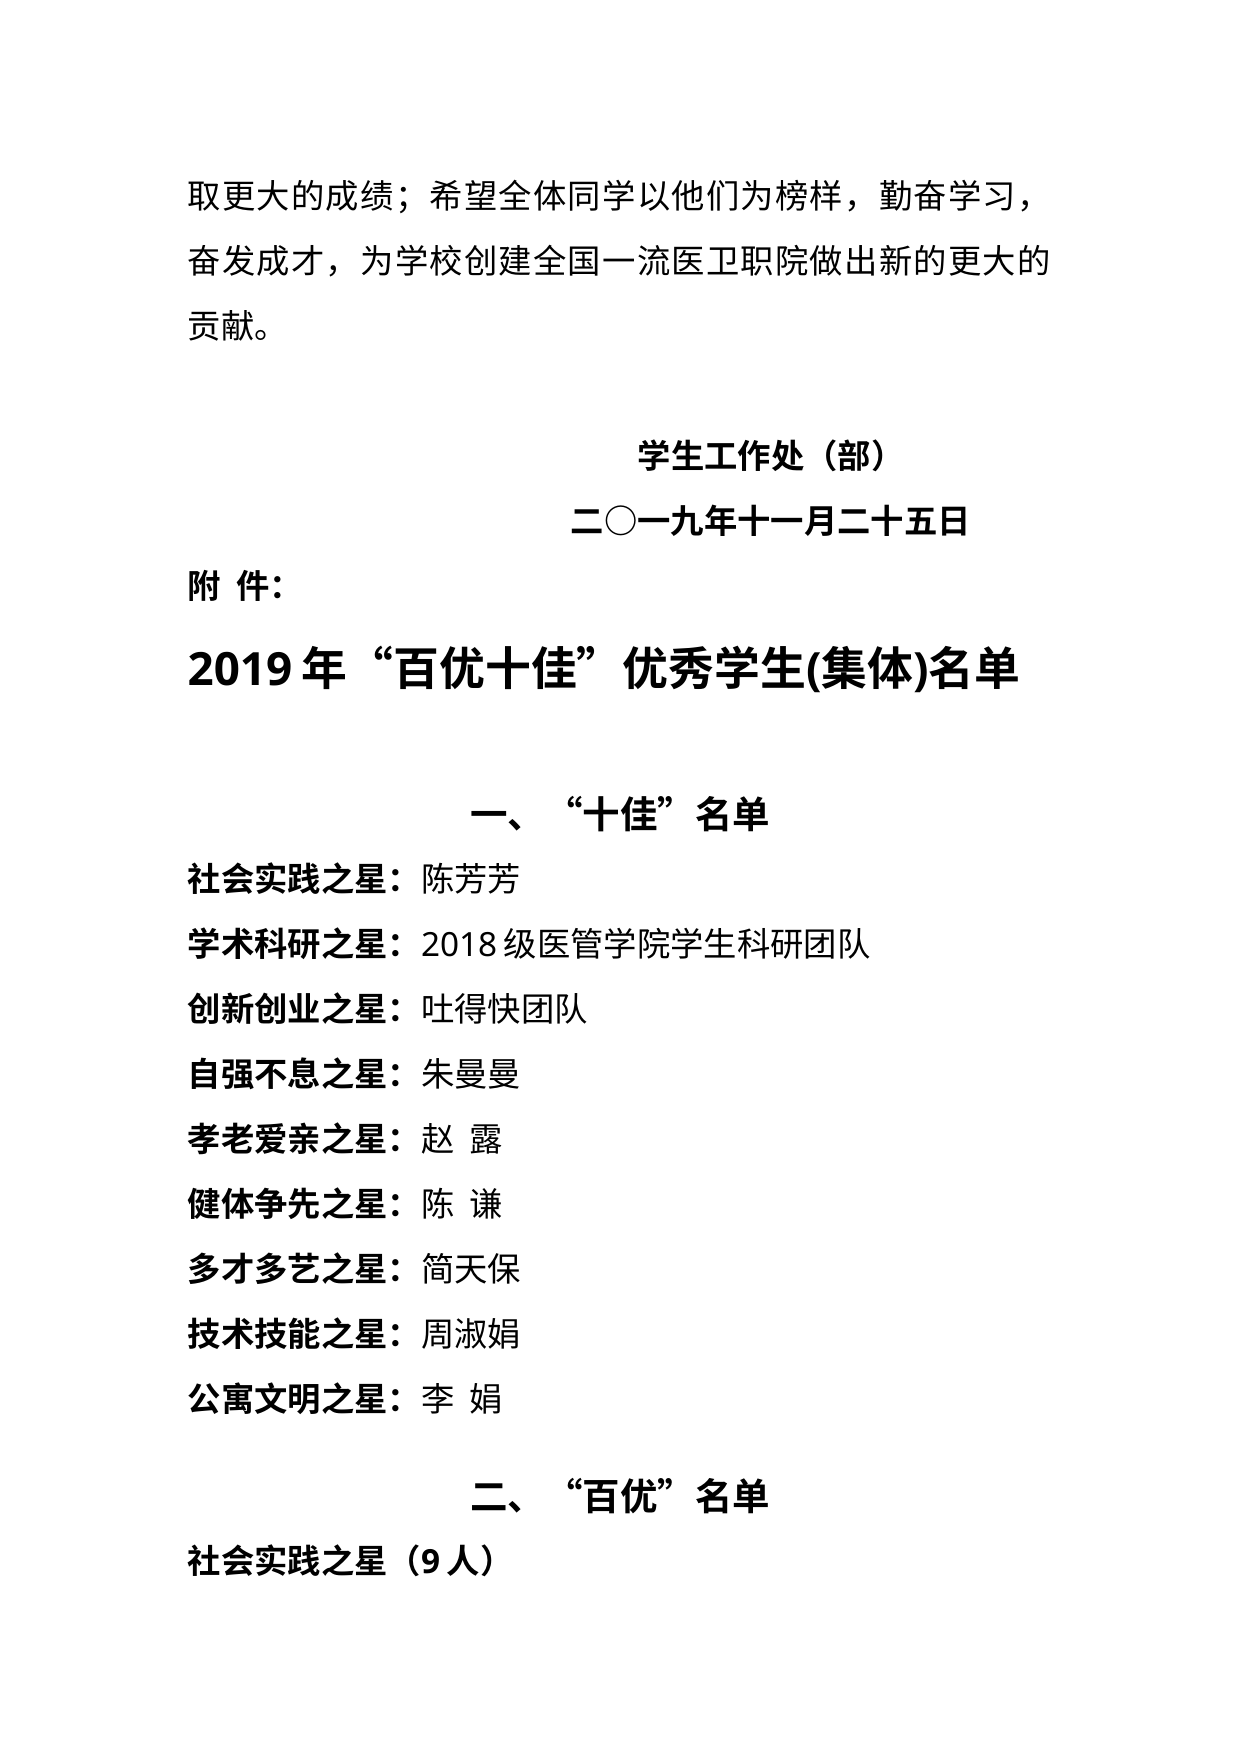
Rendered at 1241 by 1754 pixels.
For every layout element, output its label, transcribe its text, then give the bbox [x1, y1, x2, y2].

text 健体争先之星：陈 谦 [187, 1169, 1053, 1234]
text 二○一九年十一月二十五日 [187, 487, 1053, 552]
text 二、“百优”名单 [187, 1462, 1053, 1527]
text 社会实践之星（9人） [187, 1527, 1053, 1592]
text 学术科研之星：2018级医管学院学生科研团队 [187, 909, 1053, 974]
text 创新创业之星：吐得快团队 [187, 974, 1053, 1039]
text 社会实践之星：陈芳芳 [187, 844, 1053, 909]
text 2019年“百优十佳”优秀学生(集体)名单 [187, 617, 1053, 714]
text 多才多艺之星：简天保 [187, 1234, 1053, 1299]
text 附 件： [187, 552, 1053, 617]
text 公寓文明之星：李 娟 [187, 1364, 1053, 1429]
text 技术技能之星：周淑娟 [187, 1299, 1053, 1364]
text 学生工作处（部） [187, 422, 1053, 487]
text 孝老爱亲之星：赵 露 [187, 1104, 1053, 1169]
text 自强不息之星：朱曼曼 [187, 1039, 1053, 1104]
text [187, 162, 1053, 357]
text 一、“十佳”名单 [187, 779, 1053, 844]
